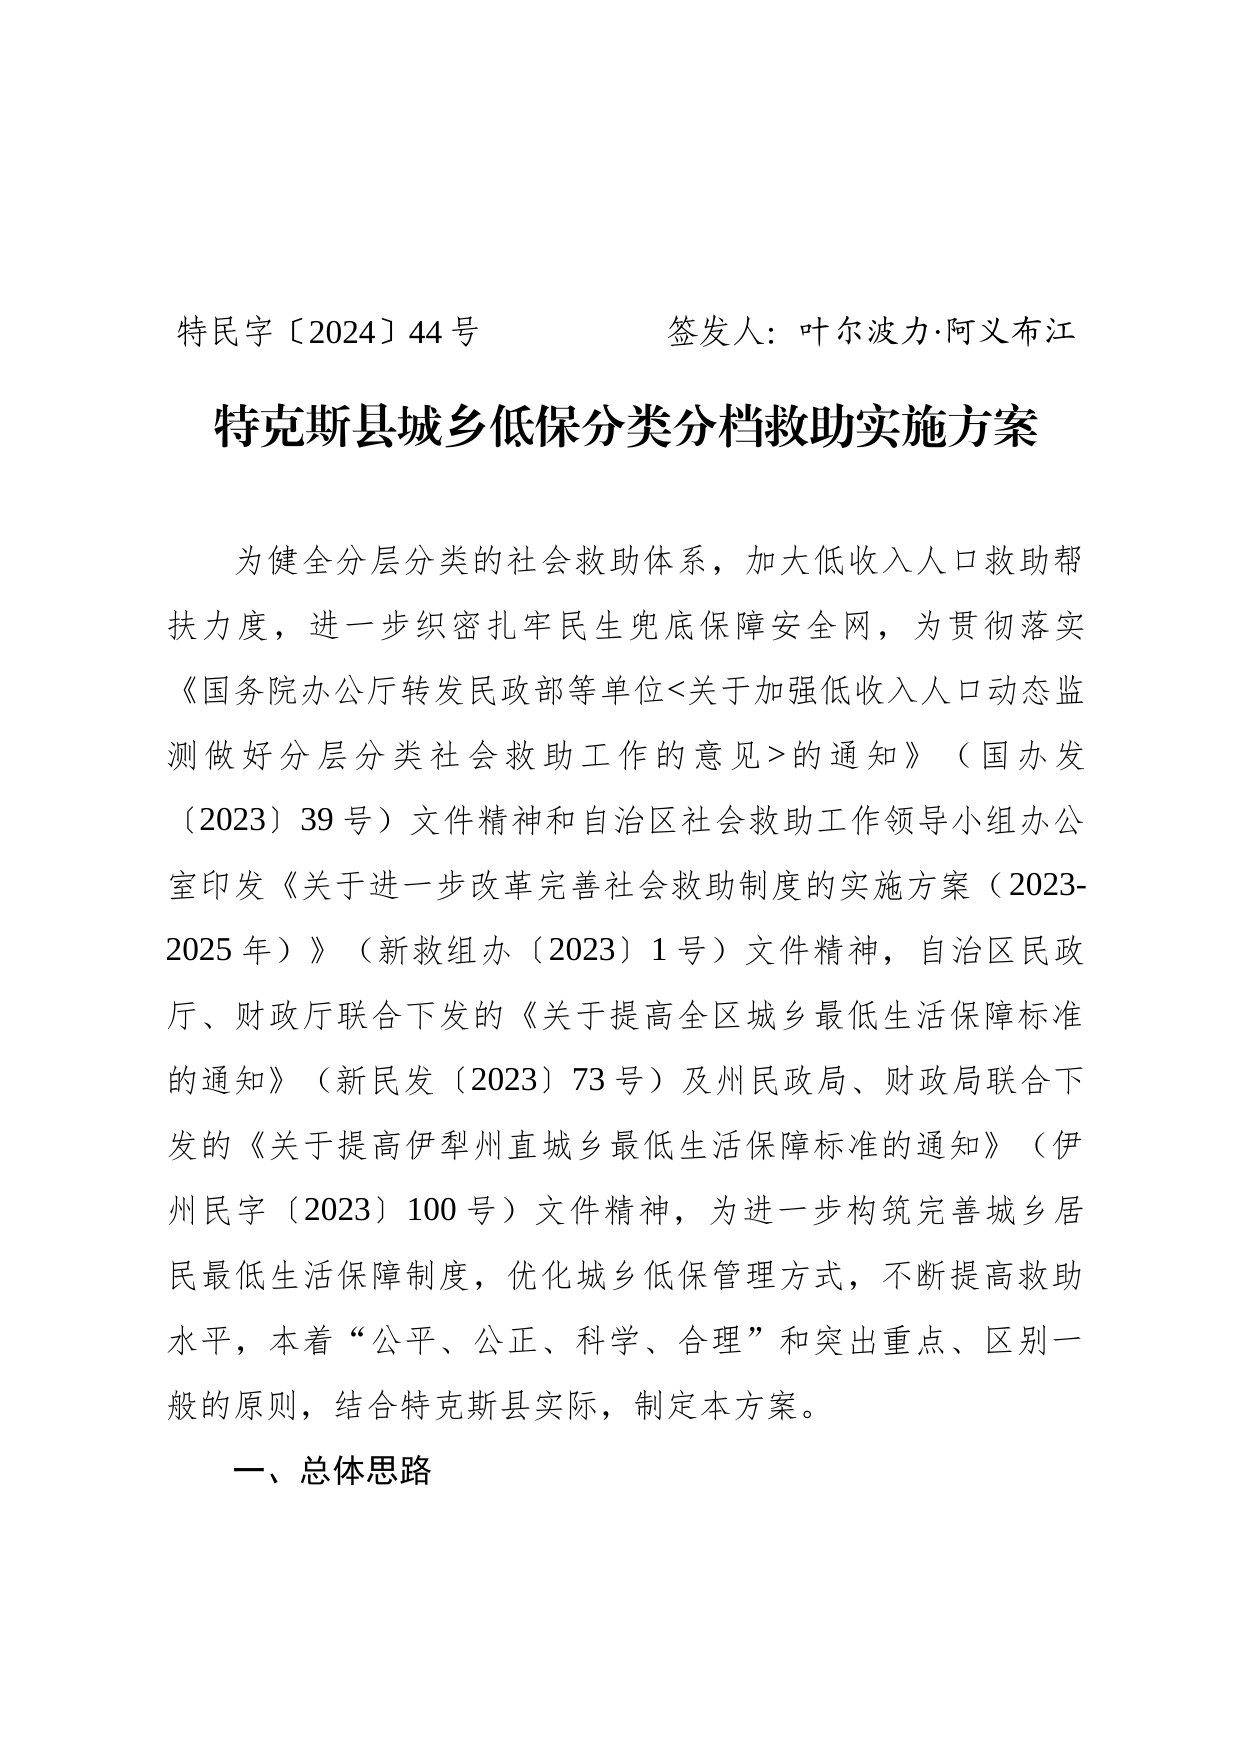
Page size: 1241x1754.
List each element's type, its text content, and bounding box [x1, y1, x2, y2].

text 一、总体思路 [165, 1435, 1087, 1500]
text 特民字〔2024〕44号 签发人：叶尔波力·阿义布江 [165, 298, 1087, 363]
text 为健全分层分类的社会救助体系，加大低收入人口救助帮扶力度，进一步织密扎牢民生兜底保障安全网，为贯彻落实《国务院办公厅转发民政部等单位<关于加强低收入人口动态监测做好分层分类社会救助工作的意见>的通知》（国办发〔2023〕39号）文件精神和自治区社会救助工作领导小组办公室印发《关于进一步改革完善社会救助制度的实施方案（2023-2025年）》（新救组办〔2023〕1号）文件精神，自治区民政厅、财政厅联合下发的《关于提高全区城乡最低生活保障标准的通知》（新民发〔2023〕73号）及州民政局、财政局联合下发的《关于提高伊犁州直城乡最低生活保障标准的通知》（伊州民字〔2023〕100号）文件精神，为进一步构筑完善城乡居民最低生活保障制度，优化城乡低保管理方式，不断提高救助水平，本着“公平、公正、科学、合理”和突出重点、区别一般的原则，结合特克斯县实际，制定本方案。 [165, 525, 1087, 1435]
text 特克斯县城乡低保分类分档救助实施方案 [165, 395, 1087, 460]
